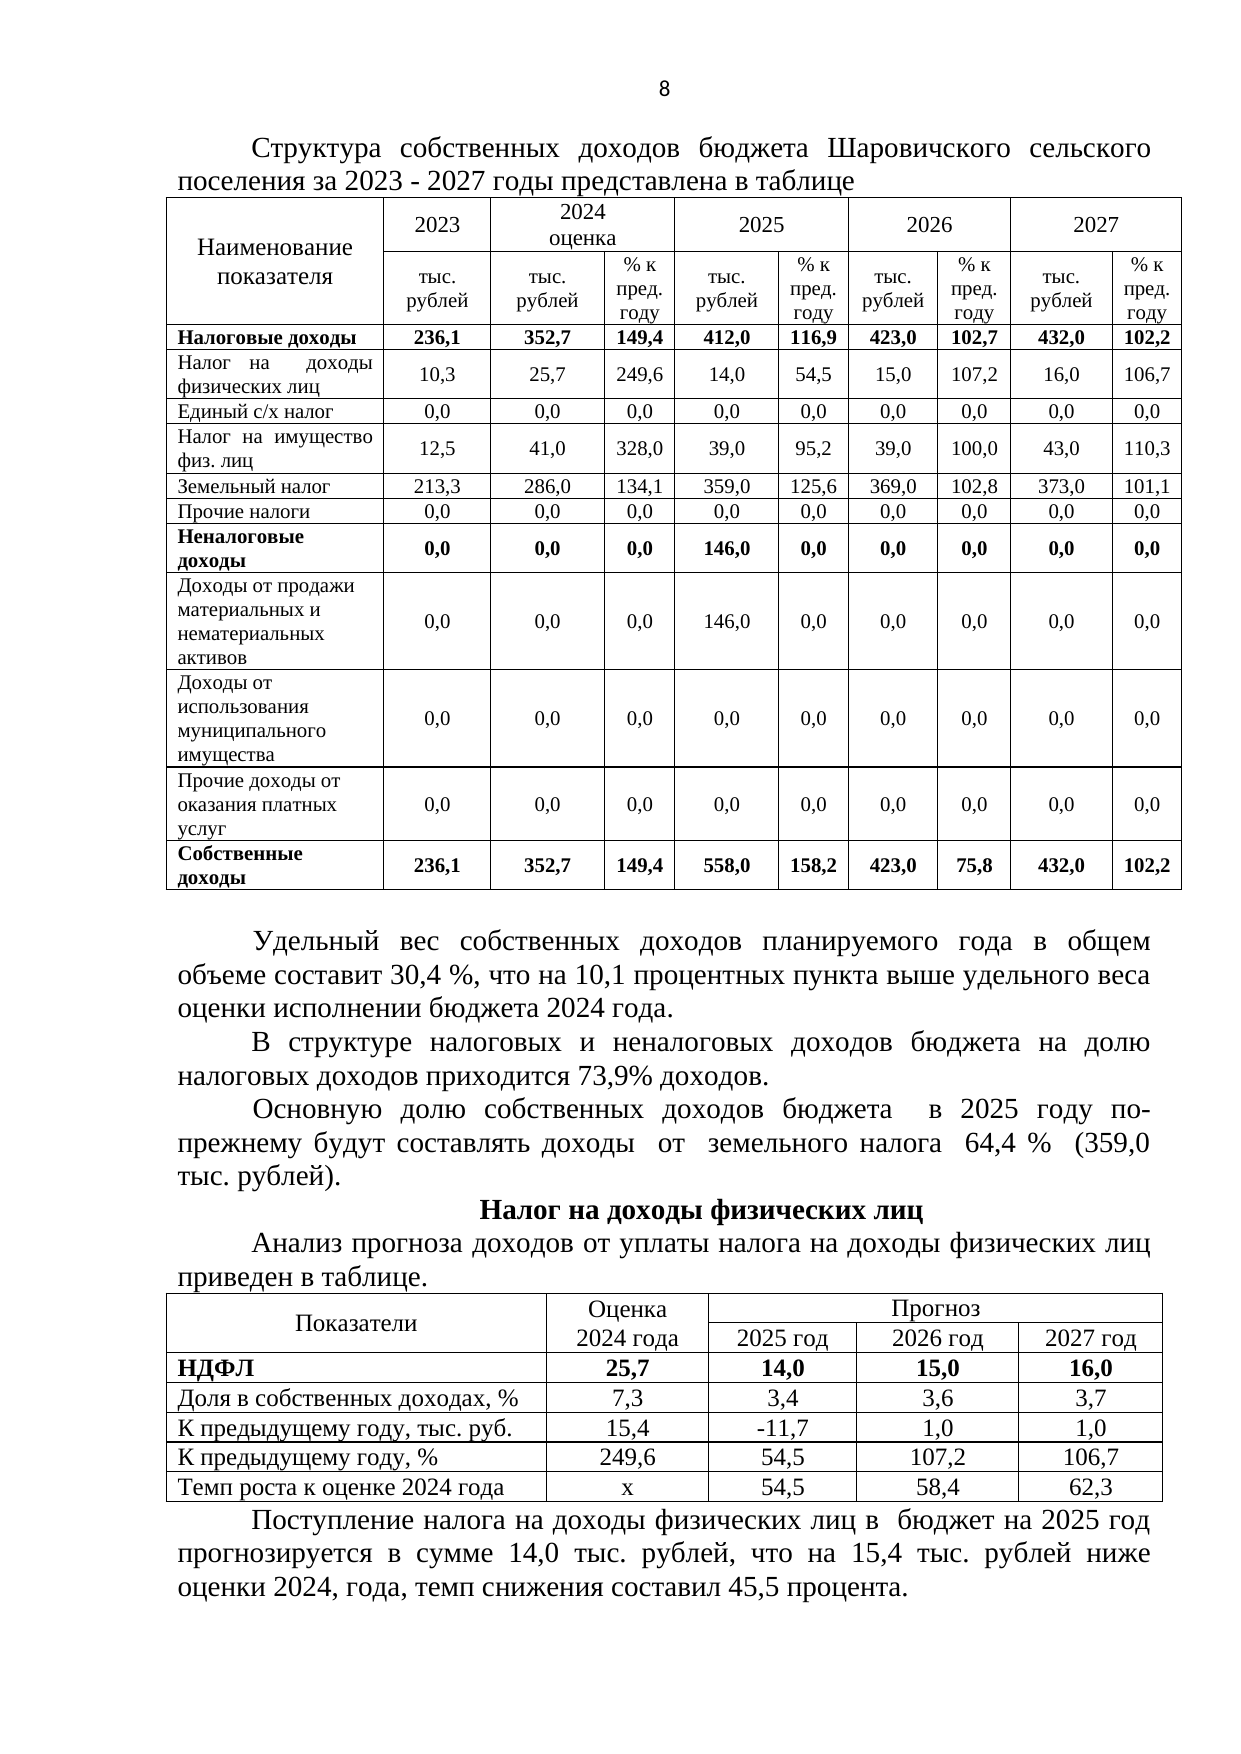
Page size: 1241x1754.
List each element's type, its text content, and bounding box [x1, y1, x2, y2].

table_cell 0,0 [491, 399, 604, 423]
table_cell 1,0 [1019, 1413, 1162, 1441]
table_cell 116,9 [779, 325, 848, 349]
table_cell 10,3 [384, 350, 490, 398]
text Основную долю собственных доходов бюджета в 2025 году по-прежнему будут составлять доходы от земельного налога 64,4 % (359,0 тыс. рублей). [177, 1091, 1152, 1192]
table_cell тыс. рублей [491, 252, 604, 324]
table_cell 0,0 [1011, 499, 1112, 523]
table_cell 352,7 [491, 841, 604, 889]
table_cell 0,0 [1011, 670, 1112, 766]
table_cell 0,0 [605, 524, 674, 572]
table_cell тыс. рублей [384, 252, 490, 324]
table_cell 15,0 [849, 350, 937, 398]
table_cell 54,5 [779, 350, 848, 398]
table_cell Прочие доходы от оказания платных услуг [167, 768, 383, 840]
table_cell % к пред. году [779, 252, 848, 324]
table_cell 249,6 [605, 350, 674, 398]
text Структура собственных доходов бюджета Шаровичского сельского поселения за 2023 - 2027 годы представлена в таблице [177, 130, 1152, 197]
table_cell 0,0 [491, 499, 604, 523]
table_cell 158,2 [779, 841, 848, 889]
table_cell 0,0 [938, 573, 1010, 669]
table_cell 0,0 [938, 499, 1010, 523]
table_cell 2027 год [1019, 1323, 1162, 1352]
table_cell 0,0 [779, 524, 848, 572]
table_cell Налог на доходы физических лиц [167, 350, 383, 398]
table_cell 16,0 [1011, 350, 1112, 398]
table_cell 102,7 [938, 325, 1010, 349]
table_cell 107,2 [857, 1443, 1018, 1471]
table_cell 0,0 [1011, 573, 1112, 669]
table_cell Единый с/х налог [167, 399, 383, 423]
table_cell 0,0 [491, 573, 604, 669]
table_cell 0,0 [491, 524, 604, 572]
table_cell 0,0 [605, 670, 674, 766]
table_cell Доходы от продажи материальных и нематериальных активов [167, 573, 383, 669]
table_cell 0,0 [938, 524, 1010, 572]
table_cell Налог на имущество физ. лиц [167, 424, 383, 472]
table_cell 0,0 [1113, 670, 1181, 766]
table_cell 0,0 [779, 670, 848, 766]
table_cell 3,6 [857, 1383, 1018, 1412]
table_cell 146,0 [675, 573, 778, 669]
table_cell 16,0 [1019, 1353, 1162, 1382]
table_header 2023 [384, 198, 490, 251]
table_cell 0,0 [779, 768, 848, 840]
table_cell 373,0 [1011, 474, 1112, 498]
table_cell -11,7 [709, 1413, 856, 1441]
table_cell 0,0 [1011, 524, 1112, 572]
table_header Показатели [167, 1294, 546, 1352]
table_cell 0,0 [1113, 399, 1181, 423]
table_cell 134,1 [605, 474, 674, 498]
table_cell 100,0 [938, 424, 1010, 472]
table_cell 0,0 [1011, 399, 1112, 423]
table_cell 15,4 [547, 1413, 708, 1441]
table_cell 352,7 [491, 325, 604, 349]
table_cell 0,0 [675, 670, 778, 766]
table_cell 102,2 [1113, 325, 1181, 349]
table_cell 101,1 [1113, 474, 1181, 498]
table_cell 0,0 [384, 573, 490, 669]
table_cell 102,2 [1113, 841, 1181, 889]
table_cell 0,0 [1113, 499, 1181, 523]
table_cell Доля в собственных доходах, % [167, 1383, 546, 1412]
table_cell 106,7 [1019, 1443, 1162, 1471]
table_header 2026 [849, 198, 1010, 251]
table_cell 41,0 [491, 424, 604, 472]
table_cell 328,0 [605, 424, 674, 472]
table_header 2025 [675, 198, 848, 251]
table_cell 0,0 [938, 399, 1010, 423]
table_cell К предыдущему году, % [167, 1443, 546, 1471]
table_cell 0,0 [605, 768, 674, 840]
table_cell 0,0 [849, 768, 937, 840]
table_cell 54,5 [709, 1472, 856, 1501]
table_cell 39,0 [849, 424, 937, 472]
table_cell 432,0 [1011, 841, 1112, 889]
table_cell 0,0 [779, 399, 848, 423]
table_cell 432,0 [1011, 325, 1112, 349]
table_cell 0,0 [675, 399, 778, 423]
table_cell 110,3 [1113, 424, 1181, 472]
table_cell 0,0 [491, 670, 604, 766]
table_cell 0,0 [605, 573, 674, 669]
table_cell 359,0 [675, 474, 778, 498]
table_cell 58,4 [857, 1472, 1018, 1501]
table_cell 0,0 [1011, 768, 1112, 840]
table_cell 0,0 [384, 399, 490, 423]
table_cell 0,0 [779, 499, 848, 523]
table_cell 62,3 [1019, 1472, 1162, 1501]
table_cell 0,0 [1113, 524, 1181, 572]
table_cell 286,0 [491, 474, 604, 498]
table_cell 25,7 [491, 350, 604, 398]
table_cell Собственные доходы [167, 841, 383, 889]
table_cell 1,0 [857, 1413, 1018, 1441]
table_header Наименование показателя [167, 198, 383, 324]
table_cell 0,0 [938, 670, 1010, 766]
table_header Оценка 2024 года [547, 1294, 708, 1352]
table_cell Прочие налоги [167, 499, 383, 523]
table_cell 0,0 [605, 399, 674, 423]
table_cell 75,8 [938, 841, 1010, 889]
table_cell 14,0 [675, 350, 778, 398]
table_cell 0,0 [849, 670, 937, 766]
table_cell тыс. рублей [849, 252, 937, 324]
table_cell 0,0 [384, 670, 490, 766]
table_cell 7,3 [547, 1383, 708, 1412]
table_cell 0,0 [849, 524, 937, 572]
table_cell 39,0 [675, 424, 778, 472]
table_cell 0,0 [491, 768, 604, 840]
table_cell Земельный налог [167, 474, 383, 498]
table_cell 3,4 [709, 1383, 856, 1412]
table_header Прогноз [709, 1294, 1162, 1322]
text Анализ прогноза доходов от уплаты налога на доходы физических лиц приведен в таблице. [177, 1225, 1152, 1292]
table_header 2024 оценка [491, 198, 674, 251]
table_cell 0,0 [849, 499, 937, 523]
table_cell 95,2 [779, 424, 848, 472]
table_cell 14,0 [709, 1353, 856, 1382]
table_cell К предыдущему году, тыс. руб. [167, 1413, 546, 1441]
table_cell 0,0 [1113, 573, 1181, 669]
table_cell 412,0 [675, 325, 778, 349]
table_cell 213,3 [384, 474, 490, 498]
table_cell 236,1 [384, 841, 490, 889]
table_cell 0,0 [1113, 768, 1181, 840]
text Удельный вес собственных доходов планируемого года в общем объеме составит 30,4 %, что на 10,1 процентных пункта выше удельного веса оценки исполнении бюджета 2024 года. [177, 923, 1152, 1024]
table_cell 43,0 [1011, 424, 1112, 472]
table_cell НДФЛ [167, 1353, 546, 1382]
table_cell 558,0 [675, 841, 778, 889]
table_cell 0,0 [849, 399, 937, 423]
table_cell 149,4 [605, 325, 674, 349]
table_cell 369,0 [849, 474, 937, 498]
table_cell 0,0 [384, 768, 490, 840]
table_cell 54,5 [709, 1443, 856, 1471]
table_cell 0,0 [384, 499, 490, 523]
table_header 2027 [1011, 198, 1181, 251]
table_cell 146,0 [675, 524, 778, 572]
table_cell 0,0 [675, 499, 778, 523]
table_cell 0,0 [605, 499, 674, 523]
table_cell 0,0 [779, 573, 848, 669]
table_cell % к пред. году [605, 252, 674, 324]
text Поступление налога на доходы физических лиц в бюджет на 2025 год прогнозируется в сумме 14,0 тыс. рублей, что на 15,4 тыс. рублей ниже оценки 2024, года, темп снижения составил 45,5 процента. [177, 1502, 1152, 1603]
table_cell 0,0 [384, 524, 490, 572]
table_cell 15,0 [857, 1353, 1018, 1382]
table_cell 2025 год [709, 1323, 856, 1352]
table_cell х [547, 1472, 708, 1501]
table_cell Неналоговые доходы [167, 524, 383, 572]
table_cell 107,2 [938, 350, 1010, 398]
text Налог на доходы физических лиц [177, 1192, 1152, 1225]
table_cell тыс. рублей [1011, 252, 1112, 324]
table_cell 0,0 [849, 573, 937, 669]
table_cell 249,6 [547, 1443, 708, 1471]
table_cell Темп роста к оценке 2024 года [167, 1472, 546, 1501]
table_cell 3,7 [1019, 1383, 1162, 1412]
table_cell тыс. рублей [675, 252, 778, 324]
table_cell 12,5 [384, 424, 490, 472]
table_cell 423,0 [849, 325, 937, 349]
table_cell % к пред. году [1113, 252, 1181, 324]
table_cell 2026 год [857, 1323, 1018, 1352]
table_cell 149,4 [605, 841, 674, 889]
table_cell 236,1 [384, 325, 490, 349]
table_cell 423,0 [849, 841, 937, 889]
table_cell 0,0 [938, 768, 1010, 840]
table_cell 25,7 [547, 1353, 708, 1382]
table_cell 125,6 [779, 474, 848, 498]
table_cell Налоговые доходы [167, 325, 383, 349]
table_cell % к пред. году [938, 252, 1010, 324]
table_cell 106,7 [1113, 350, 1181, 398]
text В структуре налоговых и неналоговых доходов бюджета на долю налоговых доходов приходится 73,9% доходов. [177, 1024, 1152, 1091]
table_cell 0,0 [675, 768, 778, 840]
table_cell 102,8 [938, 474, 1010, 498]
table_cell Доходы от использования муниципального имущества [167, 670, 383, 766]
